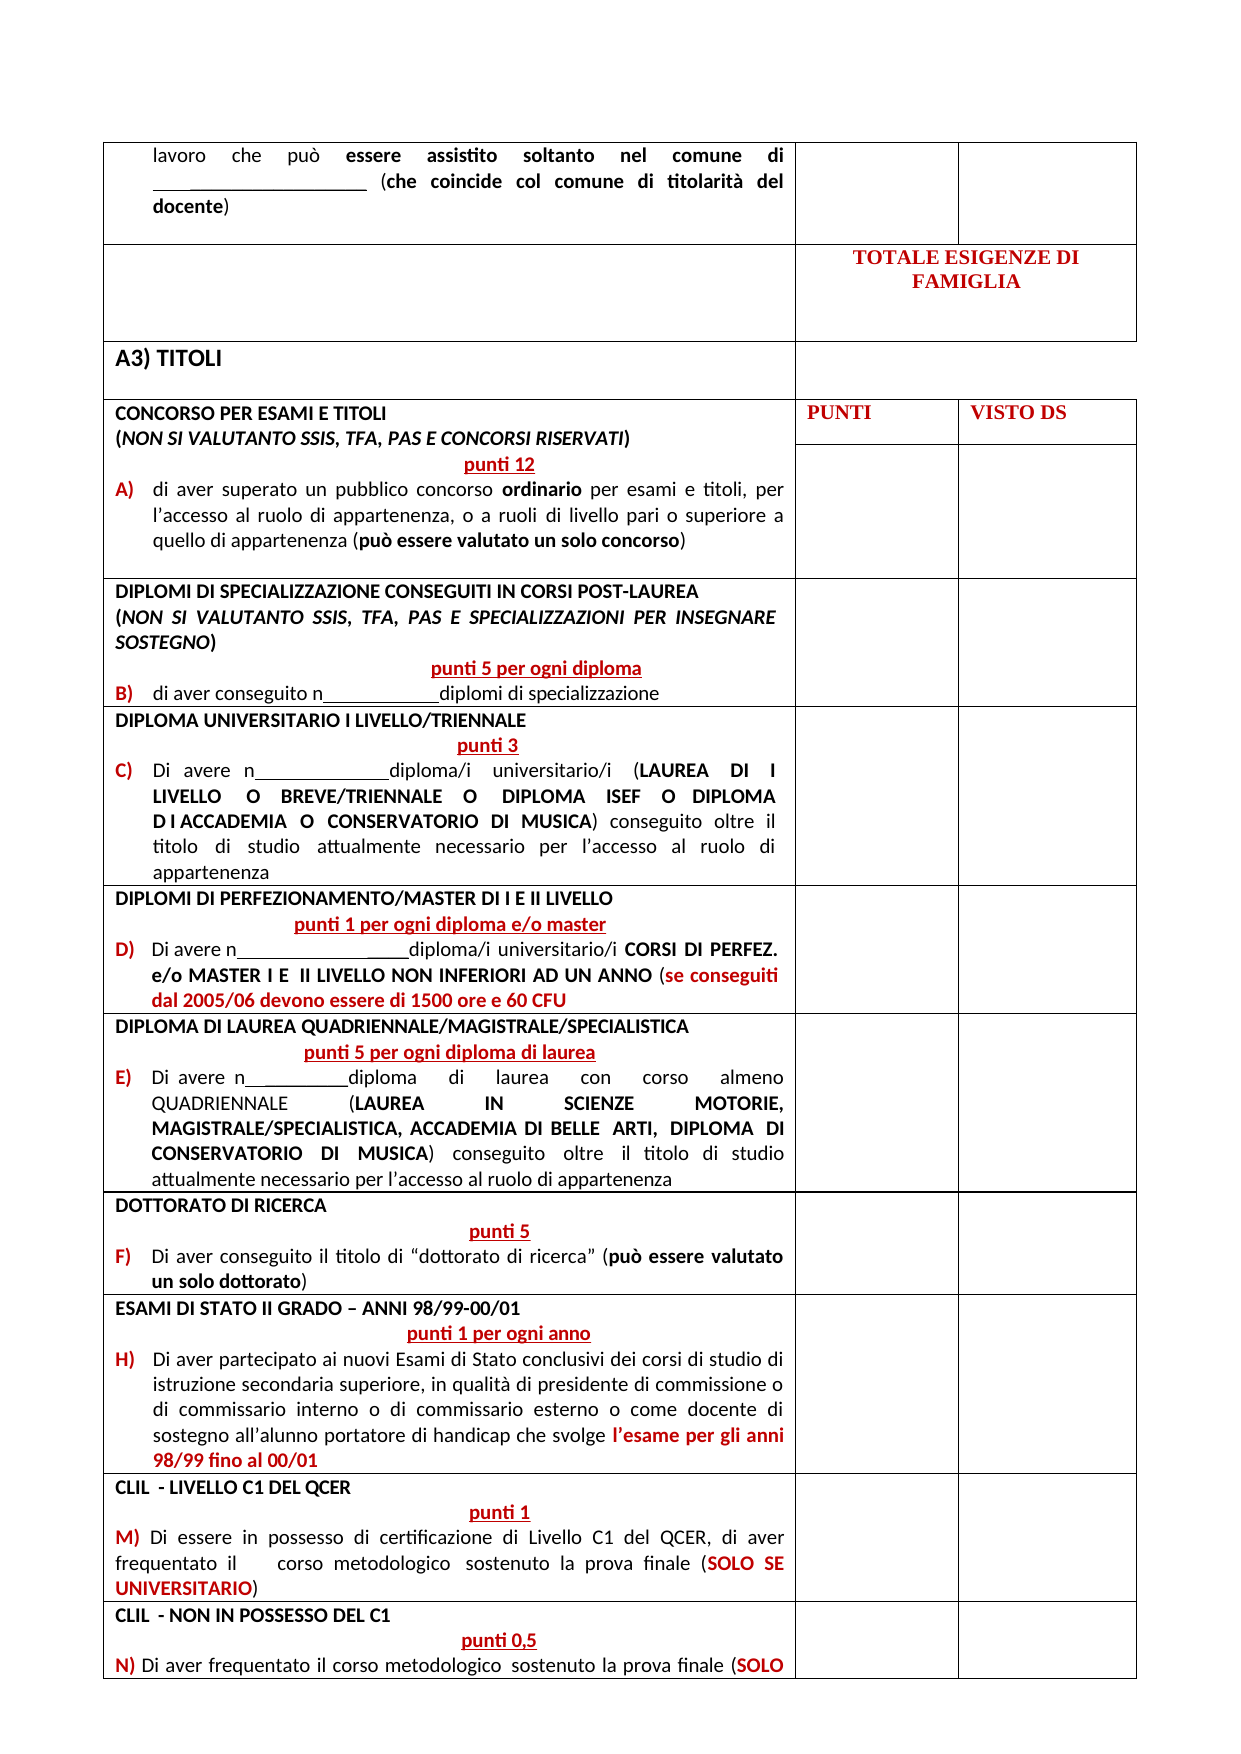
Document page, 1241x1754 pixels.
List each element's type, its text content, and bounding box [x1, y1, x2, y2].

table_cell [796, 1295, 958, 1473]
table_cell DIPLOMI DI SPECIALIZZAZIONE CONSEGUITI IN CORSI POST-LAUREA (NON SI VALUTANTO SSIS, TFA, PAS E SPECIALIZZAZIONI PER INSEGNARE SOSTEGNO) punti 5 per ogni diploma di aver conseguito n diplomi di specializzazione [104, 579, 795, 706]
table_cell [959, 707, 1136, 884]
table_cell PUNTI [796, 400, 958, 444]
table_cell [796, 1602, 958, 1678]
table_cell [959, 143, 1136, 244]
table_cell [104, 1602, 795, 1678]
table_cell DOTTORATO DI RICERCA punti 5 Di aver conseguito il titolo di “dottorato di ricerca” (può essere valutato un solo dottorato) [104, 1193, 795, 1294]
table_cell CONCORSO PER ESAMI E TITOLI (NON SI VALUTANTO SSIS, TFA, PAS E CONCORSI RISERVATI) punti 12 di aver superato un pubblico concorso ordinario per esami e titoli, per l’accesso al ruolo di appartenenza, o a ruoli di livello pari o superiore a quello di appartenenza (può essere valutato un solo concorso) [104, 400, 795, 578]
table_cell [959, 1193, 1136, 1294]
table_cell TOTALE ESIGENZE DI FAMIGLIA [796, 245, 1136, 341]
table_cell CLIL - LIVELLO C1 DEL QCER punti 1 M) Di essere in possesso di certificazione di Livello C1 del QCER, di aver frequentato il corso metodologico sostenuto la prova finale (SOLO SE UNIVERSITARIO) [104, 1474, 795, 1601]
table_cell [959, 1014, 1136, 1191]
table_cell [104, 143, 795, 244]
table_cell ESAMI DI STATO II GRADO – ANNI 98/99-00/01 punti 1 per ogni anno Di aver partecipato ai nuovi Esami di Stato conclusivi dei corsi di studio di istruzione secondaria superiore, in qualità di presidente di commissione o di commissario interno o di commissario esterno o come docente di sostegno all’alunno portatore di handicap che svolge l’esame per gli anni 98/99 fino al 00/01 [104, 1295, 795, 1473]
table_cell A3) TITOLI [104, 342, 795, 399]
table_cell [959, 1295, 1136, 1473]
table_cell [959, 1602, 1136, 1678]
table_cell VISTO DS [959, 400, 1136, 444]
table_cell [959, 579, 1136, 706]
table_cell [104, 245, 795, 341]
table_cell [796, 886, 958, 1013]
table_cell [796, 707, 958, 884]
table_cell DIPLOMA UNIVERSITARIO I LIVELLO/TRIENNALE punti 3 Di avere n diploma/i universitario/i (LAUREA DI I LIVELLO O BREVE/TRIENNALE O DIPLOMA ISEF O DIPLOMA DIACCADEMIA O CONSERVATORIO DI MUSICA) conseguito oltre il titolo di studio attualmente necessario per l’accesso al ruolo di appartenenza [104, 707, 795, 884]
table_cell [959, 1474, 1136, 1601]
table_cell [796, 1474, 958, 1601]
table_cell [796, 1014, 958, 1191]
table_cell [796, 143, 958, 244]
table_cell [796, 445, 958, 578]
table_cell [796, 579, 958, 706]
table_cell DIPLOMI DI PERFEZIONAMENTO/MASTER DI I E II LIVELLO punti 1 per ogni diploma e/o master Di avere n ____diploma/i universitario/i CORSI DI PERFEZ. e/o MASTER I E II LIVELLO NON INFERIORI AD UN ANNO (se conseguiti dal 2005/06 devono essere di 1500 ore e 60 CFU [104, 886, 795, 1013]
table_cell [796, 1193, 958, 1294]
table_cell [959, 886, 1136, 1013]
table_cell [959, 445, 1136, 578]
table_cell DIPLOMA DI LAUREA QUADRIENNALE/MAGISTRALE/SPECIALISTICA punti 5 per ogni diploma di laurea Di avere n ________diploma di laurea con corso almeno QUADRIENNALE (LAUREA IN SCIENZE MOTORIE, MAGISTRALE/SPECIALISTICA, ACCADEMIA DI BELLE ARTI, DIPLOMA DI CONSERVATORIO DI MUSICA) conseguito oltre il titolo di studio attualmente necessario per l’accesso al ruolo di appartenenza [104, 1014, 795, 1191]
